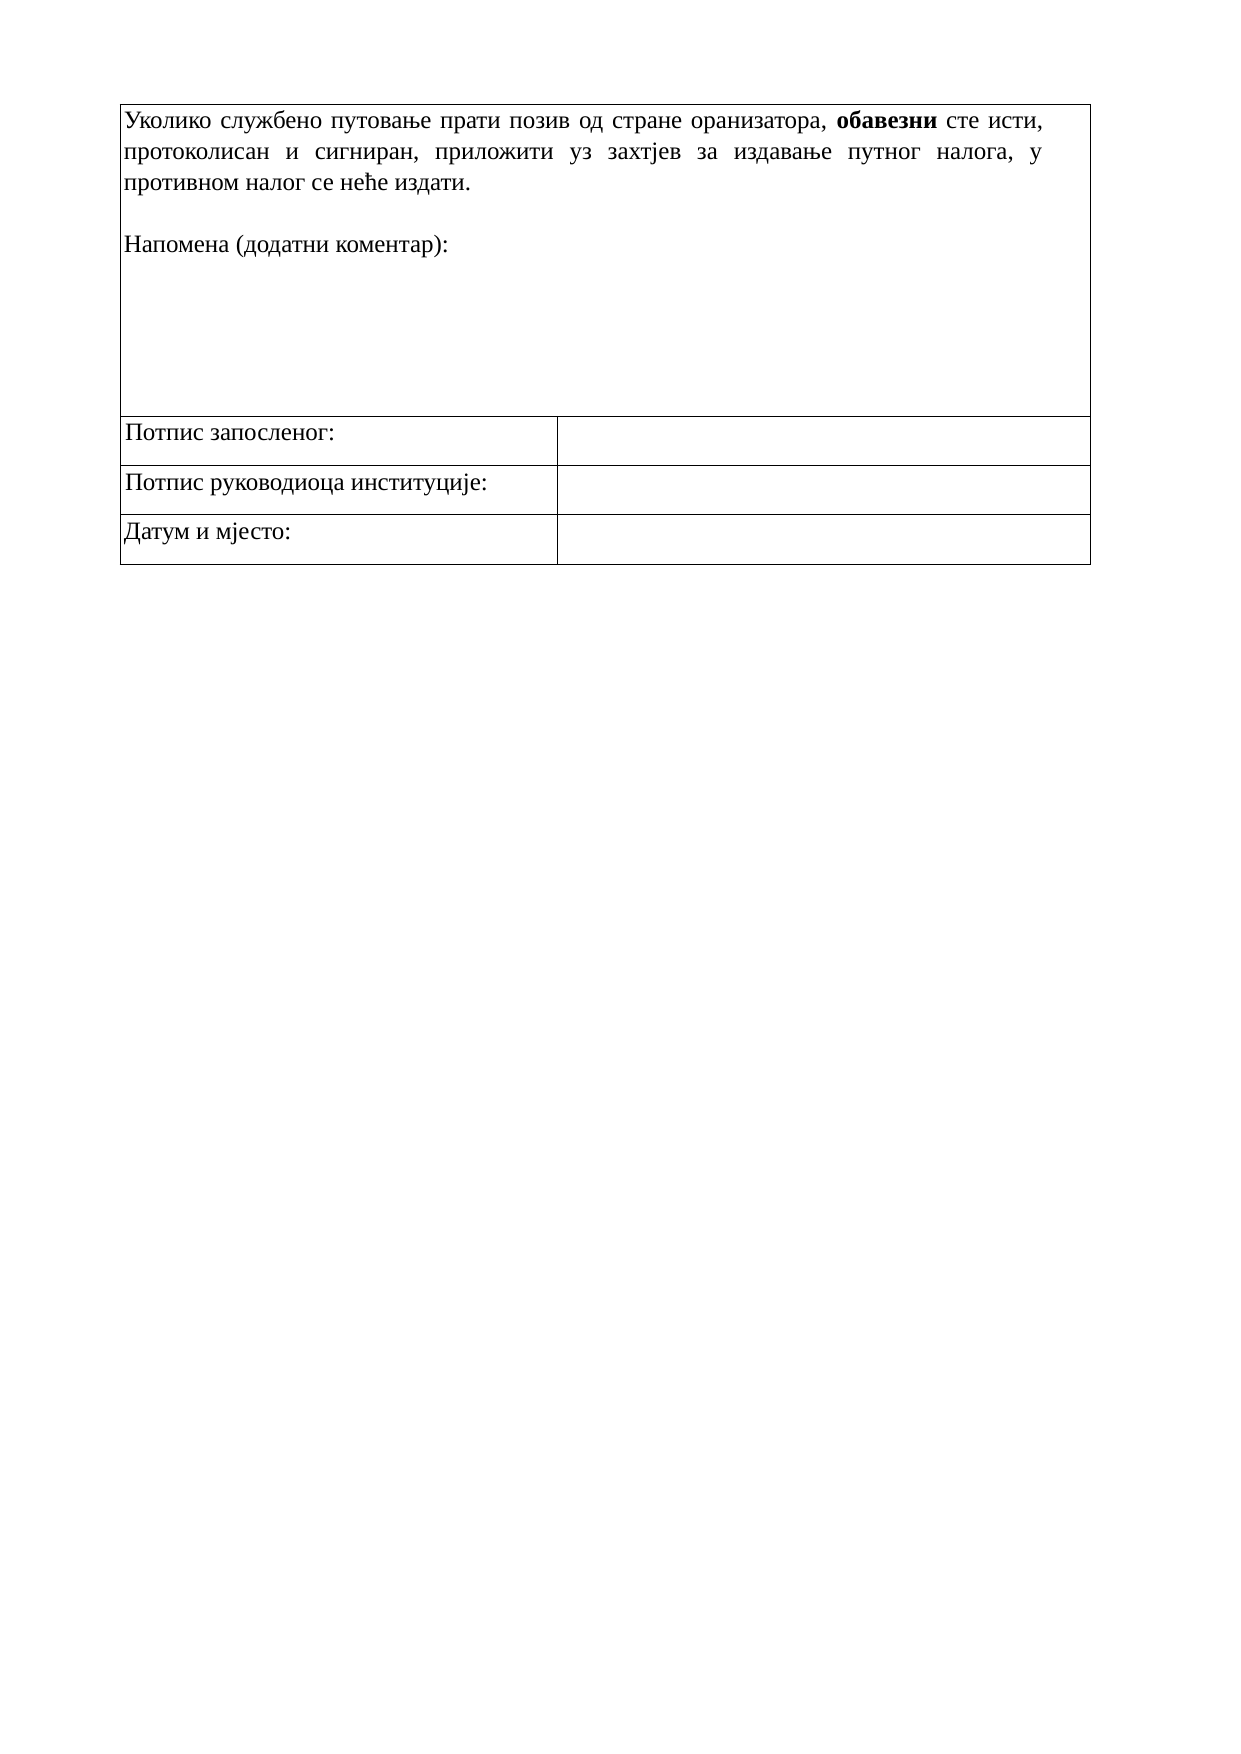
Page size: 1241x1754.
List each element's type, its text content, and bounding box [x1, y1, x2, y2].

table_cell [558, 417, 1090, 465]
table_cell Потпис запосленог: [121, 417, 557, 465]
table_cell [558, 515, 1090, 563]
table_cell Датум и мјесто: [121, 515, 557, 563]
table_cell Потпис руководиоца институције: [121, 466, 557, 514]
table_cell Уколико службено путовање прати позив од стране оранизатора, обавезни сте исти, протоколисан и сигниран, приложити уз захтјев за издавање путног налога, у противном налог се неће издати. Напомена (додатни коментар): [121, 105, 1090, 416]
table_cell [558, 466, 1090, 514]
